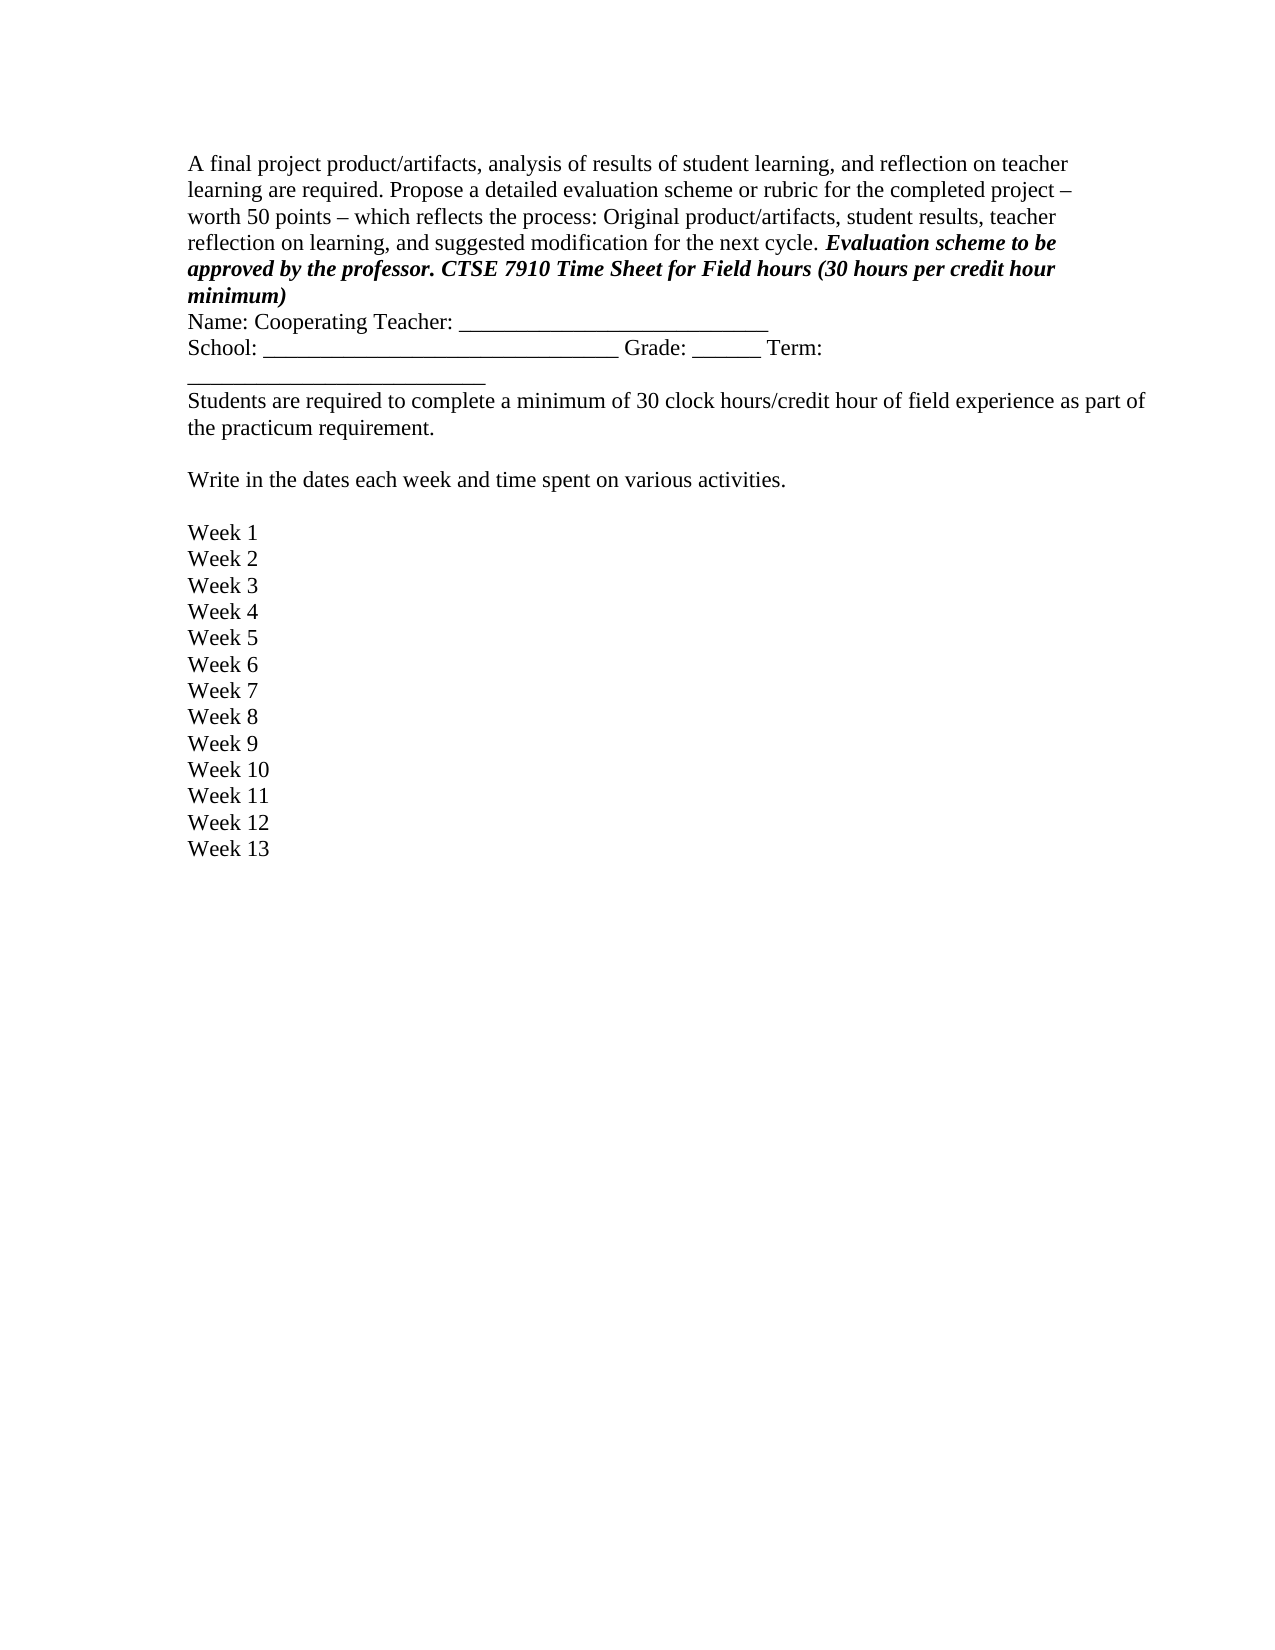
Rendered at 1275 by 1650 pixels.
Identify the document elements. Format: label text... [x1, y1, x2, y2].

table_cell Week 4 [176, 598, 1275, 624]
table_cell Week 3 [176, 572, 1275, 598]
table_cell Week 11 [176, 783, 1275, 809]
table_cell Week 1 [176, 519, 1275, 545]
text School: _______________________________ Grade: ______ Term: __________________________ [187, 334, 1087, 387]
text A final project product/artifacts, analysis of results of student learning, and reflection on teacher learning are required. Propose a detailed evaluation scheme or rubric for the completed project – worth 50 points – which reflects the process: Original product/artifacts, student results, teacher reflection on learning, and suggested modification for the next cycle. Evaluation scheme to be approved by the professor. CTSE 7910 Time Sheet for Field hours (30 hours per credit hour minimum) [187, 150, 1087, 308]
text Name: Cooperating Teacher: ___________________________ [187, 308, 1087, 334]
table_cell Week 2 [176, 545, 1275, 572]
table_cell Week 5 [176, 624, 1275, 651]
table_cell Week 6 [176, 651, 1275, 677]
table_cell Week 10 [176, 756, 1275, 782]
table_cell Week 13 [176, 835, 1275, 862]
table_cell Week 8 [176, 704, 1275, 730]
table_header Students are required to complete a minimum of 30 clock hours/credit hour of field experience as part of the practicum requirement. Write in the dates each week and time spent on various activities. [176, 387, 1162, 519]
table_cell Week 7 [176, 677, 1275, 703]
table_cell Week 9 [176, 730, 1275, 756]
table_cell Week 12 [176, 809, 1275, 835]
